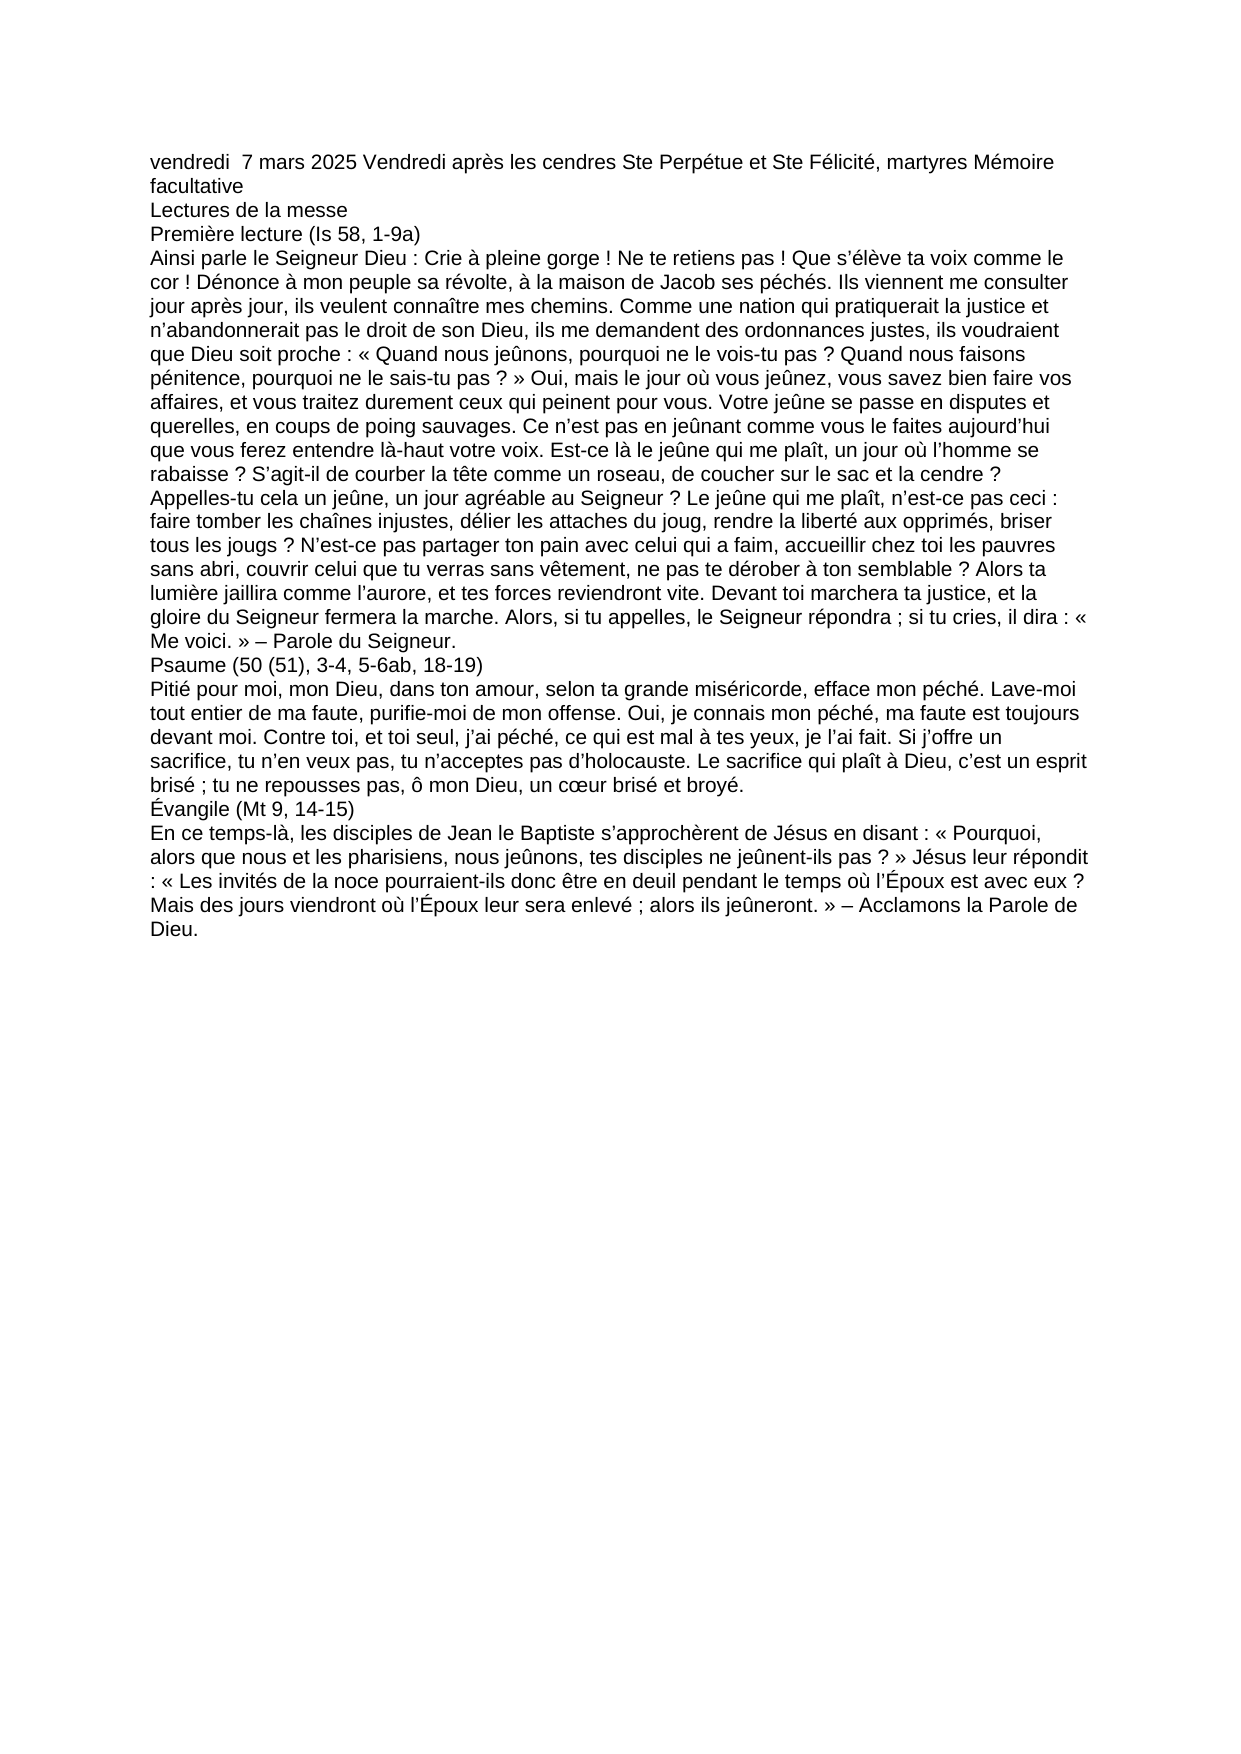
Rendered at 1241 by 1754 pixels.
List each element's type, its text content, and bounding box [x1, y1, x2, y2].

text En ce temps-là, les disciples de Jean le Baptiste s’approchèrent de Jésus en disant : « Pourquoi, alors que nous et les pharisiens, nous jeûnons, tes disciples ne jeûnent-ils pas ? » Jésus leur répondit : « Les invités de la noce pourraient-ils donc être en deuil pendant le temps où l’Époux est avec eux ? Mais des jours viendront où l’Époux leur sera enlevé ; alors ils jeûneront. » – Acclamons la Parole de Dieu. [150, 821, 1090, 941]
text Pitié pour moi, mon Dieu, dans ton amour, selon ta grande miséricorde, efface mon péché. Lave-moi tout entier de ma faute, purifie-moi de mon offense. Oui, je connais mon péché, ma faute est toujours devant moi. Contre toi, et toi seul, j’ai péché, ce qui est mal à tes yeux, je l’ai fait. Si j’offre un sacrifice, tu n’en veux pas, tu n’acceptes pas d’holocauste. Le sacrifice qui plaît à Dieu, c’est un esprit brisé ; tu ne repousses pas, ô mon Dieu, un cœur brisé et broyé. [150, 677, 1090, 797]
text Ainsi parle le Seigneur Dieu : Crie à pleine gorge ! Ne te retiens pas ! Que s’élève ta voix comme le cor ! Dénonce à mon peuple sa révolte, à la maison de Jacob ses péchés. Ils viennent me consulter jour après jour, ils veulent connaître mes chemins. Comme une nation qui pratiquerait la justice et n’abandonnerait pas le droit de son Dieu, ils me demandent des ordonnances justes, ils voudraient que Dieu soit proche : « Quand nous jeûnons, pourquoi ne le vois-tu pas ? Quand nous faisons pénitence, pourquoi ne le sais-tu pas ? » Oui, mais le jour où vous jeûnez, vous savez bien faire vos affaires, et vous traitez durement ceux qui peinent pour vous. Votre jeûne se passe en disputes et querelles, en coups de poing sauvages. Ce n’est pas en jeûnant comme vous le faites aujourd’hui que vous ferez entendre là-haut votre voix. Est-ce là le jeûne qui me plaît, un jour où l’homme se rabaisse ? S’agit-il de courber la tête comme un roseau, de coucher sur le sac et la cendre ? Appelles-tu cela un jeûne, un jour agréable au Seigneur ? Le jeûne qui me plaît, n’est-ce pas ceci : faire tomber les chaînes injustes, délier les attaches du joug, rendre la liberté aux opprimés, briser tous les jougs ? N’est-ce pas partager ton pain avec celui qui a faim, accueillir chez toi les pauvres sans abri, couvrir celui que tu verras sans vêtement, ne pas te dérober à ton semblable ? Alors ta lumière jaillira comme l’aurore, et tes forces reviendront vite. Devant toi marchera ta justice, et la gloire du Seigneur fermera la marche. Alors, si tu appelles, le Seigneur répondra ; si tu cries, il dira : « Me voici. » – Parole du Seigneur. [150, 246, 1090, 653]
